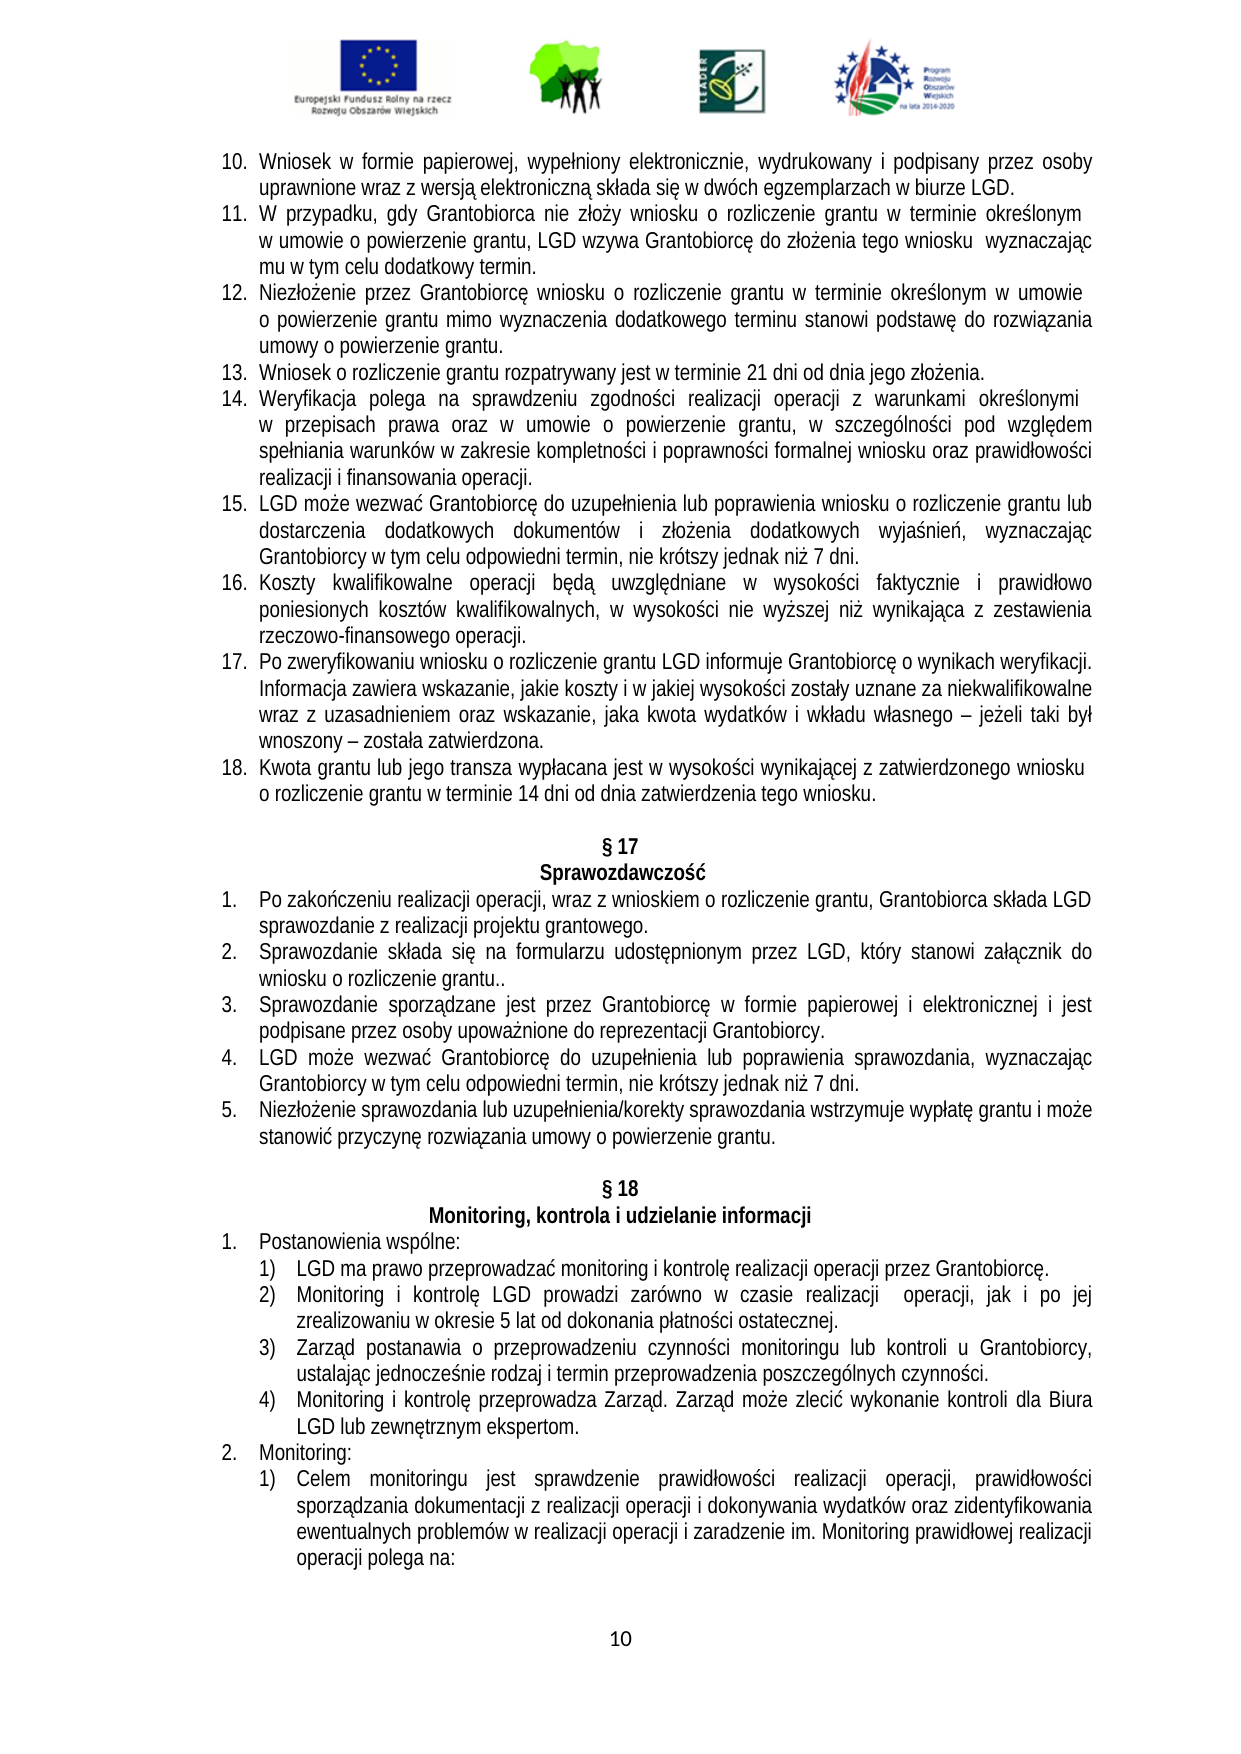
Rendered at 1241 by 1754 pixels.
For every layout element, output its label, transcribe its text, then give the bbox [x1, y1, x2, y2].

list Monitoring i kontrolę LGD prowadzi zarówno w czasie realizacji operacji, jak i po jej zrealizowaniu w okresie 5 lat od dokonania płatności ostatecznej. [259, 1281, 1093, 1333]
list Niezłożenie sprawozdania lub uzupełnienia/korekty sprawozdania wstrzymuje wypłatę grantu i może stanowić przyczynę rozwiązania umowy o powierzenie grantu. [221, 1096, 1093, 1149]
list Po zweryfikowaniu wniosku o rozliczenie grantu LGD informuje Grantobiorcę o wynikach weryfikacji. Informacja zawiera wskazanie, jakie koszty i w jakiej wysokości zostały uznane za niekwalifikowalne wraz z uzasadnieniem oraz wskazanie, jaka kwota wydatków i wkładu własnego – jeżeli taki był wnoszony – została zatwierdzona. [221, 648, 1093, 754]
list § 18 [148, 1175, 1093, 1202]
picture [265, 29, 976, 122]
list Koszty kwalifikowalne operacji będą uwzględniane w wysokości faktycznie i prawidłowo poniesionych kosztów kwalifikowalnych, w wysokości nie wyższej niż wynikająca z zestawienia rzeczowo-finansowego operacji. [221, 569, 1093, 648]
list Kwota grantu lub jego transza wypłacana jest w wysokości wynikającej z zatwierdzonego wniosku o rozliczenie grantu w terminie 14 dni od dnia zatwierdzenia tego wniosku. [221, 754, 1093, 806]
list § 17 [148, 833, 1093, 859]
list W przypadku, gdy Grantobiorca nie złoży wniosku o rozliczenie grantu w terminie określonym w umowie o powierzenie grantu, LGD wzywa Grantobiorcę do złożenia tego wniosku wyznaczając mu w tym celu dodatkowy termin. [221, 200, 1093, 279]
list Monitoring: [221, 1439, 1093, 1465]
list Sprawozdawczość [148, 859, 1093, 886]
list Postanowienia wspólne: [221, 1228, 1093, 1254]
list Monitoring i kontrolę przeprowadza Zarząd. Zarząd może zlecić wykonanie kontroli dla Biura LGD lub zewnętrznym ekspertom. [259, 1386, 1093, 1439]
list Weryfikacja polega na sprawdzeniu zgodności realizacji operacji z warunkami określonymi w przepisach prawa oraz w umowie o powierzenie grantu, w szczególności pod względem spełniania warunków w zakresie kompletności i poprawności formalnej wniosku oraz prawidłowości realizacji i finansowania operacji. [221, 385, 1093, 490]
list LGD może wezwać Grantobiorcę do uzupełnienia lub poprawienia wniosku o rozliczenie grantu lub dostarczenia dodatkowych dokumentów i złożenia dodatkowych wyjaśnień, wyznaczając Grantobiorcy w tym celu odpowiedni termin, nie krótszy jednak niż 7 dni. [221, 490, 1093, 569]
list Wniosek o rozliczenie grantu rozpatrywany jest w terminie 21 dni od dnia jego złożenia. [221, 358, 1093, 385]
list LGD może wezwać Grantobiorcę do uzupełnienia lub poprawienia sprawozdania, wyznaczając Grantobiorcy w tym celu odpowiedni termin, nie krótszy jednak niż 7 dni. [221, 1044, 1093, 1096]
list Po zakończeniu realizacji operacji, wraz z wnioskiem o rozliczenie grantu, Grantobiorca składa LGD sprawozdanie z realizacji projektu grantowego. [221, 886, 1093, 938]
list Sprawozdanie składa się na formularzu udostępnionym przez LGD, który stanowi załącznik do wniosku o rozliczenie grantu.. [221, 938, 1093, 991]
list LGD ma prawo przeprowadzać monitoring i kontrolę realizacji operacji przez Grantobiorcę. [259, 1254, 1093, 1281]
list Niezłożenie przez Grantobiorcę wniosku o rozliczenie grantu w terminie określonym w umowie o powierzenie grantu mimo wyznaczenia dodatkowego terminu stanowi podstawę do rozwiązania umowy o powierzenie grantu. [221, 279, 1093, 358]
list Celem monitoringu jest sprawdzenie prawidłowości realizacji operacji, prawidłowości sporządzania dokumentacji z realizacji operacji i dokonywania wydatków oraz zidentyfikowania ewentualnych problemów w realizacji operacji i zaradzenie im. Monitoring prawidłowej realizacji operacji polega na: [259, 1465, 1093, 1571]
list Wniosek w formie papierowej, wypełniony elektronicznie, wydrukowany i podpisany przez osoby uprawnione wraz z wersją elektroniczną składa się w dwóch egzemplarzach w biurze LGD. [221, 148, 1093, 200]
list Sprawozdanie sporządzane jest przez Grantobiorcę w formie papierowej i elektronicznej i jest podpisane przez osoby upoważnione do reprezentacji Grantobiorcy. [221, 991, 1093, 1044]
list Zarząd postanawia o przeprowadzeniu czynności monitoringu lub kontroli u Grantobiorcy, ustalając jednocześnie rodzaj i termin przeprowadzenia poszczególnych czynności. [259, 1333, 1093, 1386]
list Monitoring, kontrola i udzielanie informacji [148, 1202, 1093, 1228]
